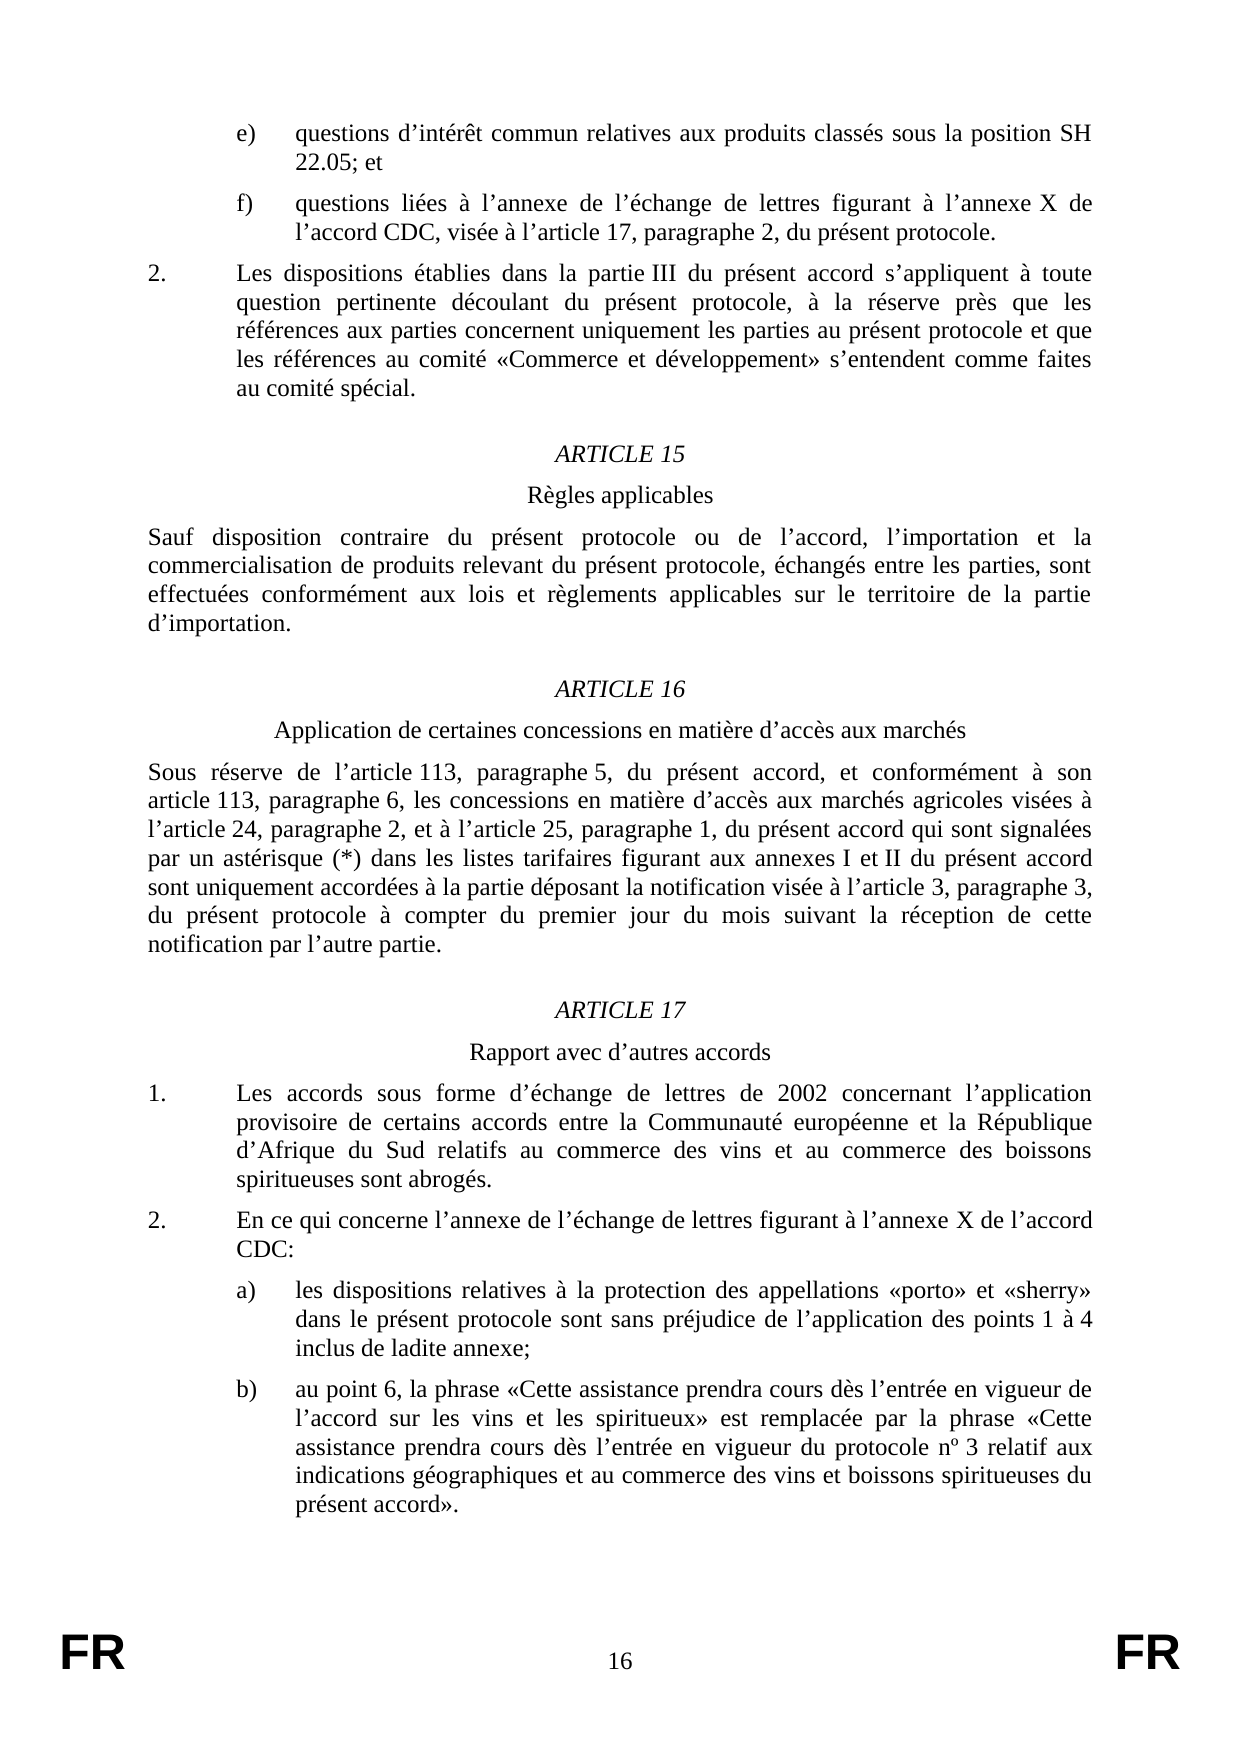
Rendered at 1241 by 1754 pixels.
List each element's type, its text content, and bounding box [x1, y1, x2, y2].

text Rapport avec d’autres accords [148, 1037, 1093, 1066]
text Application de certaines concessions en matière d’accès aux marchés [148, 716, 1093, 744]
text e) questions d’intérêt commun relatives aux produits classés sous la position SH 22.05; et [236, 118, 1093, 176]
text Règles applicables [148, 481, 1093, 509]
text b) au point 6, la phrase «Cette assistance prendra cours dès l’entrée en vigueur de l’accord sur les vins et les spiritueux» est remplacée par la phrase «Cette assistance prendra cours dès l’entrée en vigueur du protocole nº 3 relatif aux indications géographiques et au commerce des vins et boissons spiritueuses du présent accord». [236, 1374, 1093, 1518]
text 1. Les accords sous forme d’échange de lettres de 2002 concernant l’application provisoire de certains accords entre la Communauté européenne et la République d’Afrique du Sud relatifs au commerce des vins et au commerce des boissons spiritueuses sont abrogés. [148, 1078, 1093, 1193]
text 2. Les dispositions établies dans la partie III du présent accord s’appliquent à toute question pertinente découlant du présent protocole, à la réserve près que les références aux parties concernent uniquement les parties au présent protocole et que les références au comité «Commerce et développement» s’entendent comme faites au comité spécial. [148, 258, 1093, 402]
text f) questions liées à l’annexe de l’échange de lettres figurant à l’annexe X de l’accord CDC, visée à l’article 17, paragraphe 2, du présent protocole. [236, 188, 1093, 246]
text a) les dispositions relatives à la protection des appellations «porto» et «sherry» dans le présent protocole sont sans préjudice de l’application des points 1 à 4 inclus de ladite annexe; [236, 1276, 1093, 1362]
text Sauf disposition contraire du présent protocole ou de l’accord, l’importation et la commercialisation de produits relevant du présent protocole, échangés entre les parties, sont effectuées conformément aux lois et règlements applicables sur le territoire de la partie d’importation. [148, 522, 1093, 637]
text ARTICLE 15 [148, 439, 1093, 468]
text Sous réserve de l’article 113, paragraphe 5, du présent accord, et conformément à son article 113, paragraphe 6, les concessions en matière d’accès aux marchés agricoles visées à l’article 24, paragraphe 2, et à l’article 25, paragraphe 1, du présent accord qui sont signalées par un astérisque (*) dans les listes tarifaires figurant aux annexes I et II du présent accord sont uniquement accordées à la partie déposant la notification visée à l’article 3, paragraphe 3, du présent protocole à compter du premier jour du mois suivant la réception de cette notification par l’autre partie. [148, 757, 1093, 958]
text ARTICLE 16 [148, 674, 1093, 703]
text ARTICLE 17 [148, 996, 1093, 1024]
text 2. En ce qui concerne l’annexe de l’échange de lettres figurant à l’annexe X de l’accord CDC: [148, 1206, 1093, 1263]
